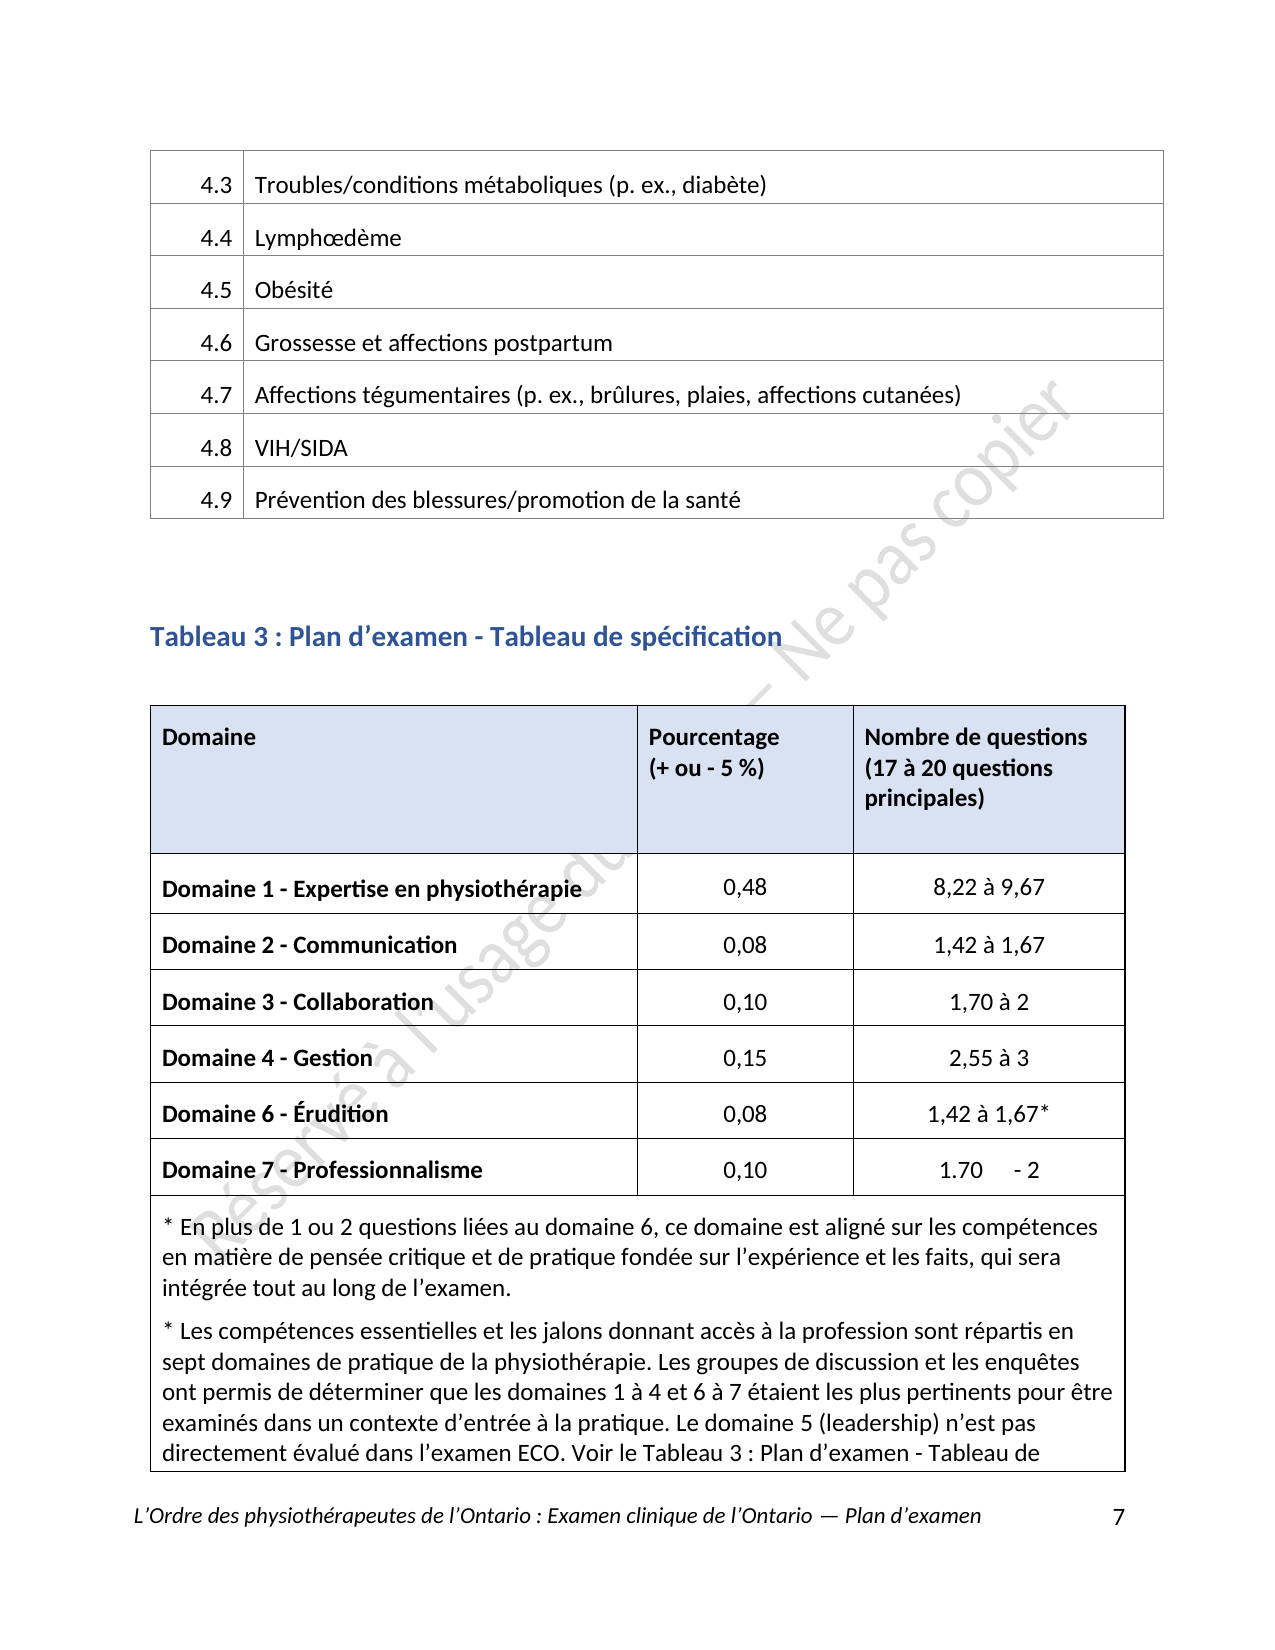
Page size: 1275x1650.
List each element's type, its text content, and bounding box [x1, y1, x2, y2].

table_cell - 2 [854, 1139, 1124, 1194]
table_cell VIH/SIDA [244, 414, 1163, 466]
table_header Nombre de questions (17 à 20 questions principales) [854, 706, 1124, 853]
table_cell 1,42 à 1,67* [854, 1083, 1124, 1138]
table_cell 0,48 [638, 854, 853, 913]
table_cell 4.8 [151, 414, 243, 466]
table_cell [151, 1196, 1124, 1471]
table_cell Lymphœdème [244, 204, 1163, 255]
table_cell 1,70 à 2 [854, 970, 1124, 1025]
table_cell 4.4 [151, 204, 243, 255]
table_cell 0,08 [638, 914, 853, 969]
table_cell 2,55 à 3 [854, 1026, 1124, 1082]
table_cell Domaine 7 - Professionnalisme [151, 1139, 637, 1194]
table_cell 4.5 [151, 256, 243, 308]
table_cell 4.9 [151, 467, 243, 518]
table_cell Prévention des blessures/promotion de la santé [244, 467, 1163, 518]
table_cell 0,08 [638, 1083, 853, 1138]
table_cell 4.3 [151, 151, 243, 203]
table_cell Domaine 3 - Collaboration [151, 970, 637, 1025]
table_cell 8,22 à 9,67 [854, 854, 1124, 913]
table_header Pourcentage (+ ou - 5 %) [638, 706, 853, 853]
table_header Domaine [151, 706, 637, 853]
table_cell Domaine 4 - Gestion [151, 1026, 637, 1082]
table_cell 0,10 [638, 970, 853, 1025]
table_cell 0,10 [638, 1139, 853, 1194]
table_cell 0,15 [638, 1026, 853, 1082]
table_cell Obésité [244, 256, 1163, 308]
table_cell Affections tégumentaires (p. ex., brûlures, plaies, affections cutanées) [244, 361, 1163, 413]
table_cell Domaine 6 - Érudition [151, 1083, 637, 1138]
table_cell Domaine 2 - Communication [151, 914, 637, 969]
table_cell Troubles/conditions métaboliques (p. ex., diabète) [244, 151, 1163, 203]
table_cell 4.7 [151, 361, 243, 413]
table_cell 1,42 à 1,67 [854, 914, 1124, 969]
subtitle Tableau 3 : Plan d’examen - Tableau de spécification [150, 618, 1125, 653]
table_cell 4.6 [151, 309, 243, 360]
table_cell Grossesse et affections postpartum [244, 309, 1163, 360]
table_cell Domaine 1 - Expertise en physiothérapie [151, 854, 637, 913]
